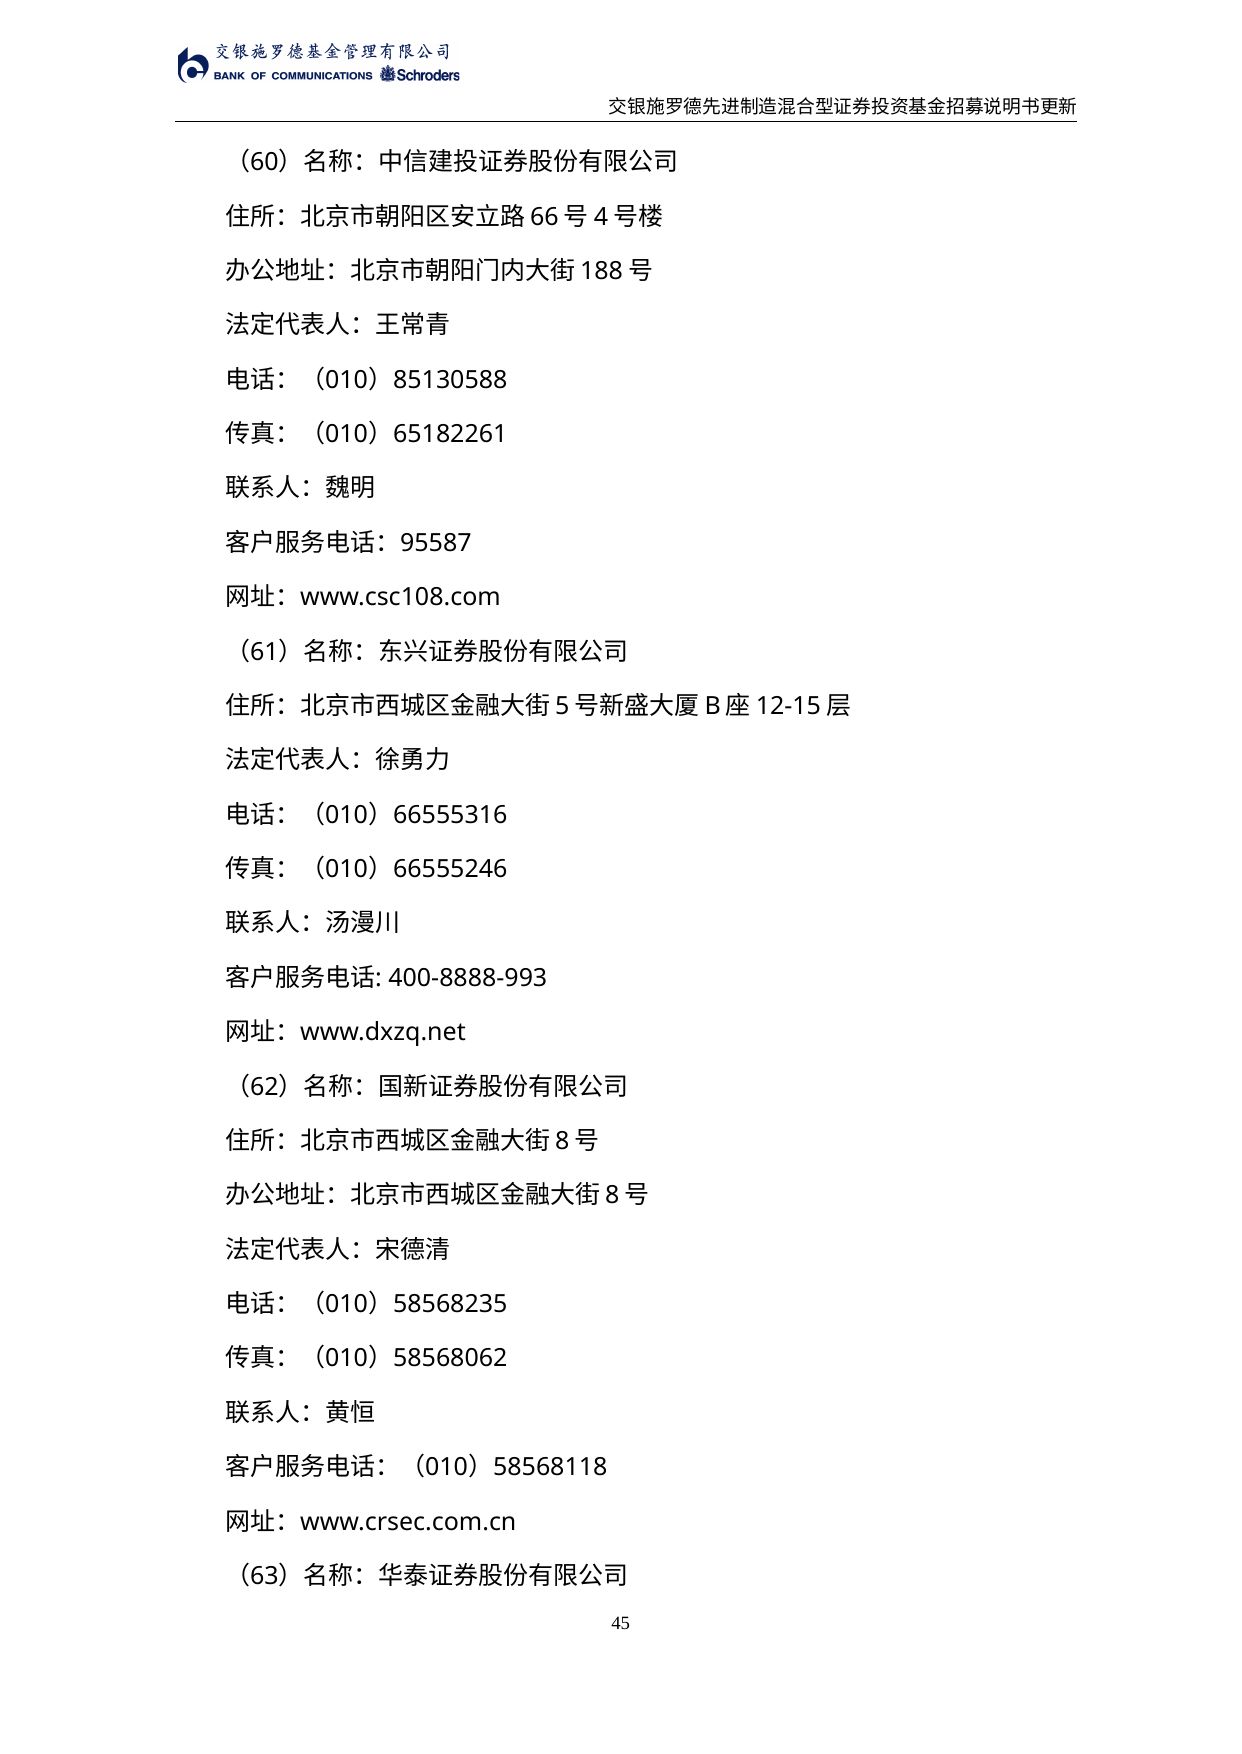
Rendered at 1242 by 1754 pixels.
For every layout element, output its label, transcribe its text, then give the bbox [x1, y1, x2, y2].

text 住所：北京市西城区金融大街5号新盛大厦B座12-15层 [175, 685, 1077, 722]
text 电话：（010）66555316 [175, 794, 1077, 830]
text 住所：北京市朝阳区安立路66号4号楼 [175, 196, 1077, 232]
text 客户服务电话：95587 [175, 522, 1077, 558]
text （61）名称：东兴证券股份有限公司 [175, 631, 1077, 667]
text （60）名称：中信建投证券股份有限公司 [175, 142, 1077, 178]
text 法定代表人：徐勇力 [175, 740, 1077, 776]
text 住所：北京市西城区金融大街8号 [175, 1120, 1077, 1157]
picture [178, 43, 460, 83]
text （62）名称：国新证券股份有限公司 [175, 1066, 1077, 1102]
text 办公地址：北京市朝阳门内大街188号 [175, 250, 1077, 287]
text 传真：（010）66555246 [175, 848, 1077, 885]
text 联系人：汤漫川 [175, 903, 1077, 939]
text 客户服务电话: 400-8888-993 [175, 957, 1077, 993]
text 电话：（010）58568235 [175, 1283, 1077, 1320]
text 联系人：黄恒 [175, 1392, 1077, 1428]
text 网址：www.crsec.com.cn [175, 1501, 1077, 1537]
text 传真：（010）65182261 [175, 413, 1077, 450]
text 办公地址：北京市西城区金融大街8号 [175, 1175, 1077, 1211]
text 客户服务电话：（010）58568118 [175, 1447, 1077, 1483]
text （63）名称：华泰证券股份有限公司 [175, 1555, 1077, 1592]
text 网址：www.csc108.com [175, 577, 1077, 613]
text 网址：www.dxzq.net [175, 1012, 1077, 1048]
text 电话：（010）85130588 [175, 359, 1077, 395]
text 法定代表人：宋德清 [175, 1229, 1077, 1265]
text 法定代表人：王常青 [175, 305, 1077, 341]
text 联系人：魏明 [175, 468, 1077, 504]
text 传真：（010）58568062 [175, 1338, 1077, 1374]
